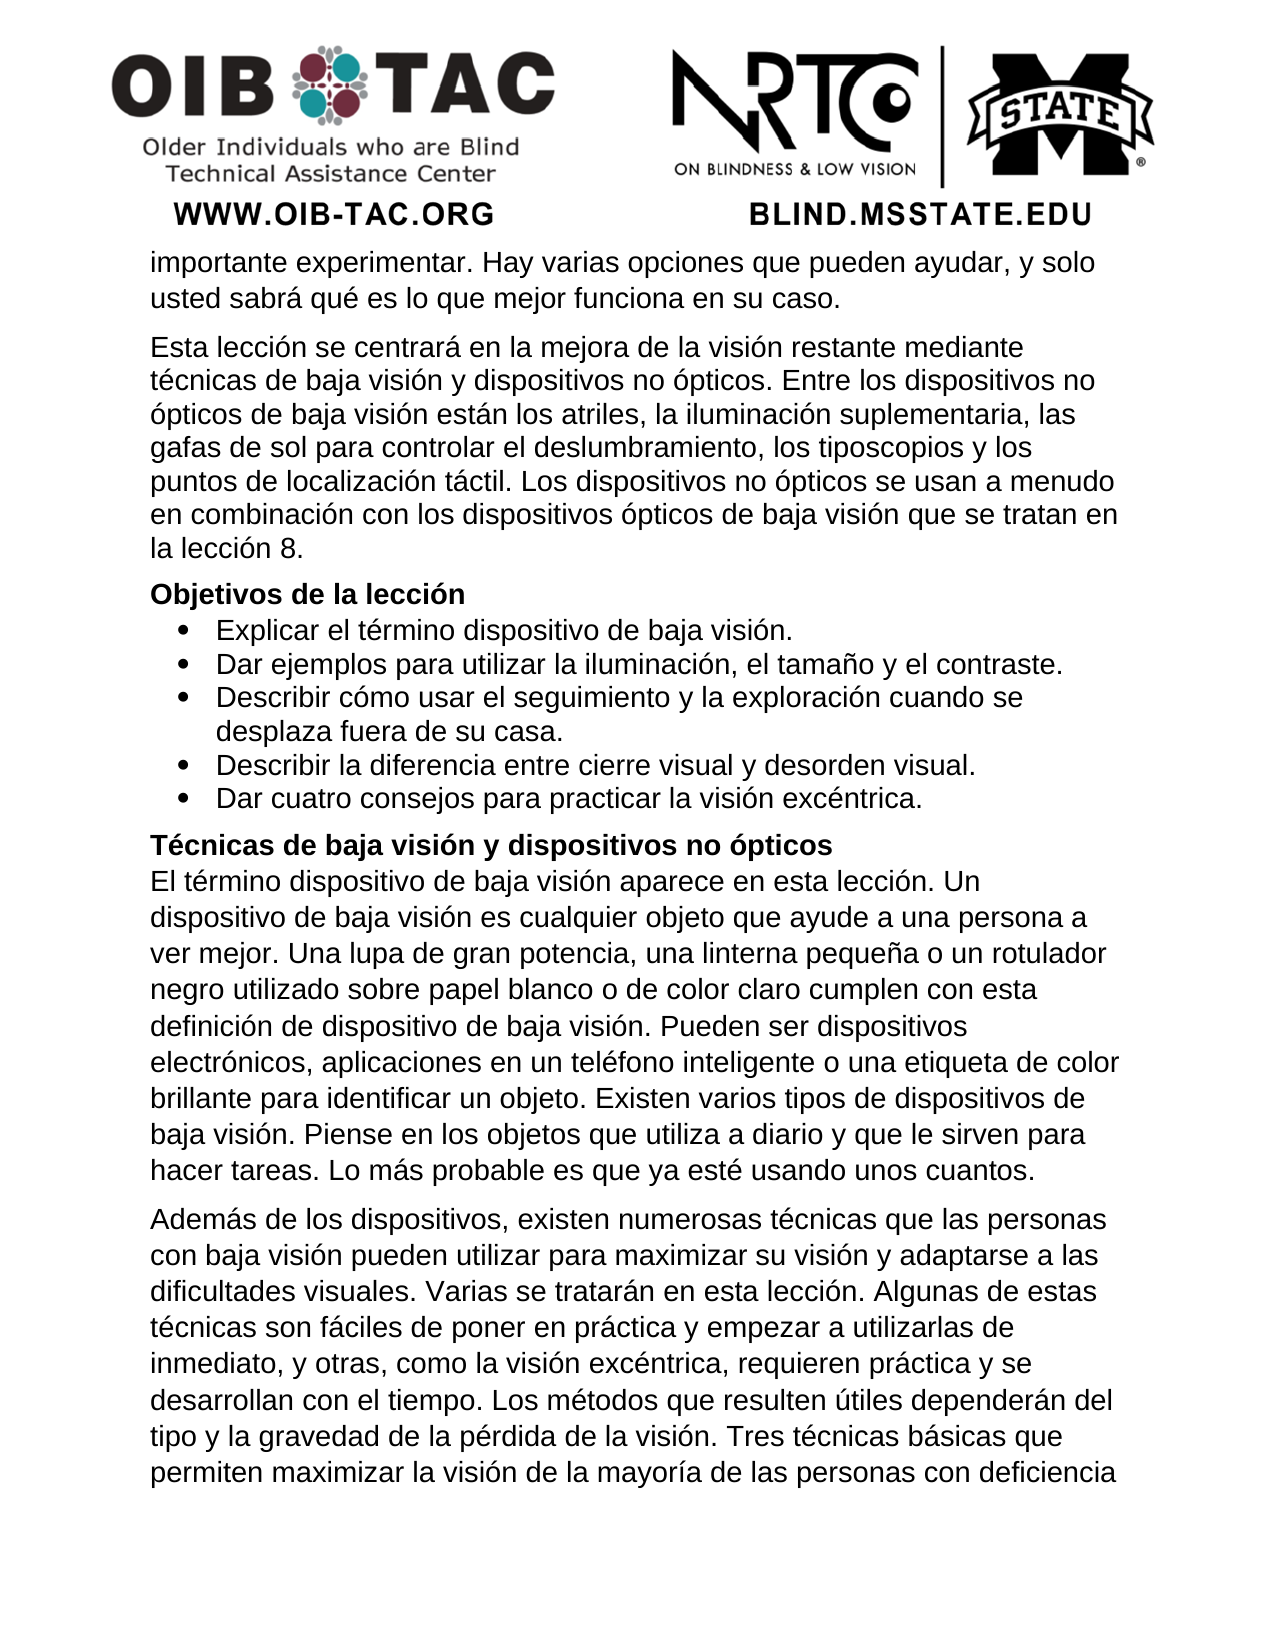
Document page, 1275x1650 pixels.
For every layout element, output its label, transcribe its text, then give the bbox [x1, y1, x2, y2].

subtitle Objetivos de la lección [150, 577, 1125, 610]
list Describir la diferencia entre cierre visual y desorden visual. [178, 748, 1125, 782]
list Dar ejemplos para utilizar la iluminación, el tamaño y el contraste. [178, 647, 1125, 681]
list Describir cómo usar el seguimiento y la exploración cuando se desplaza fuera de su casa. [178, 681, 1125, 748]
list Dar cuatro consejos para practicar la visión excéntrica. [178, 782, 1125, 815]
list Explicar el término dispositivo de baja visión. [178, 613, 1125, 647]
picture [79, 34, 1185, 243]
subtitle Técnicas de baja visión y dispositivos no ópticos [150, 828, 1125, 861]
text El término dispositivo de baja visión aparece en esta lección. Un dispositivo de baja visión es cualquier objeto que ayude a una persona a ver mejor. Una lupa de gran potencia, una linterna pequeña o un rotulador negro utilizado sobre papel blanco o de color claro cumplen con esta definición de dispositivo de baja visión. Pueden ser dispositivos electrónicos, aplicaciones en un teléfono inteligente o una etiqueta de color brillante para identificar un objeto. Existen varios tipos de dispositivos de baja visión. Piense en los objetos que utiliza a diario y que le sirven para hacer tareas. Lo más probable es que ya esté usando unos cuantos. [150, 864, 1125, 1187]
text Esta lección se centrará en la mejora de la visión restante mediante técnicas de baja visión y dispositivos no ópticos. Entre los dispositivos no ópticos de baja visión están los atriles, la iluminación suplementaria, las gafas de sol para controlar el deslumbramiento, los tiposcopios y los puntos de localización táctil. Los dispositivos no ópticos se usan a menudo en combinación con los dispositivos ópticos de baja visión que se tratan en la lección 8. [150, 329, 1125, 564]
